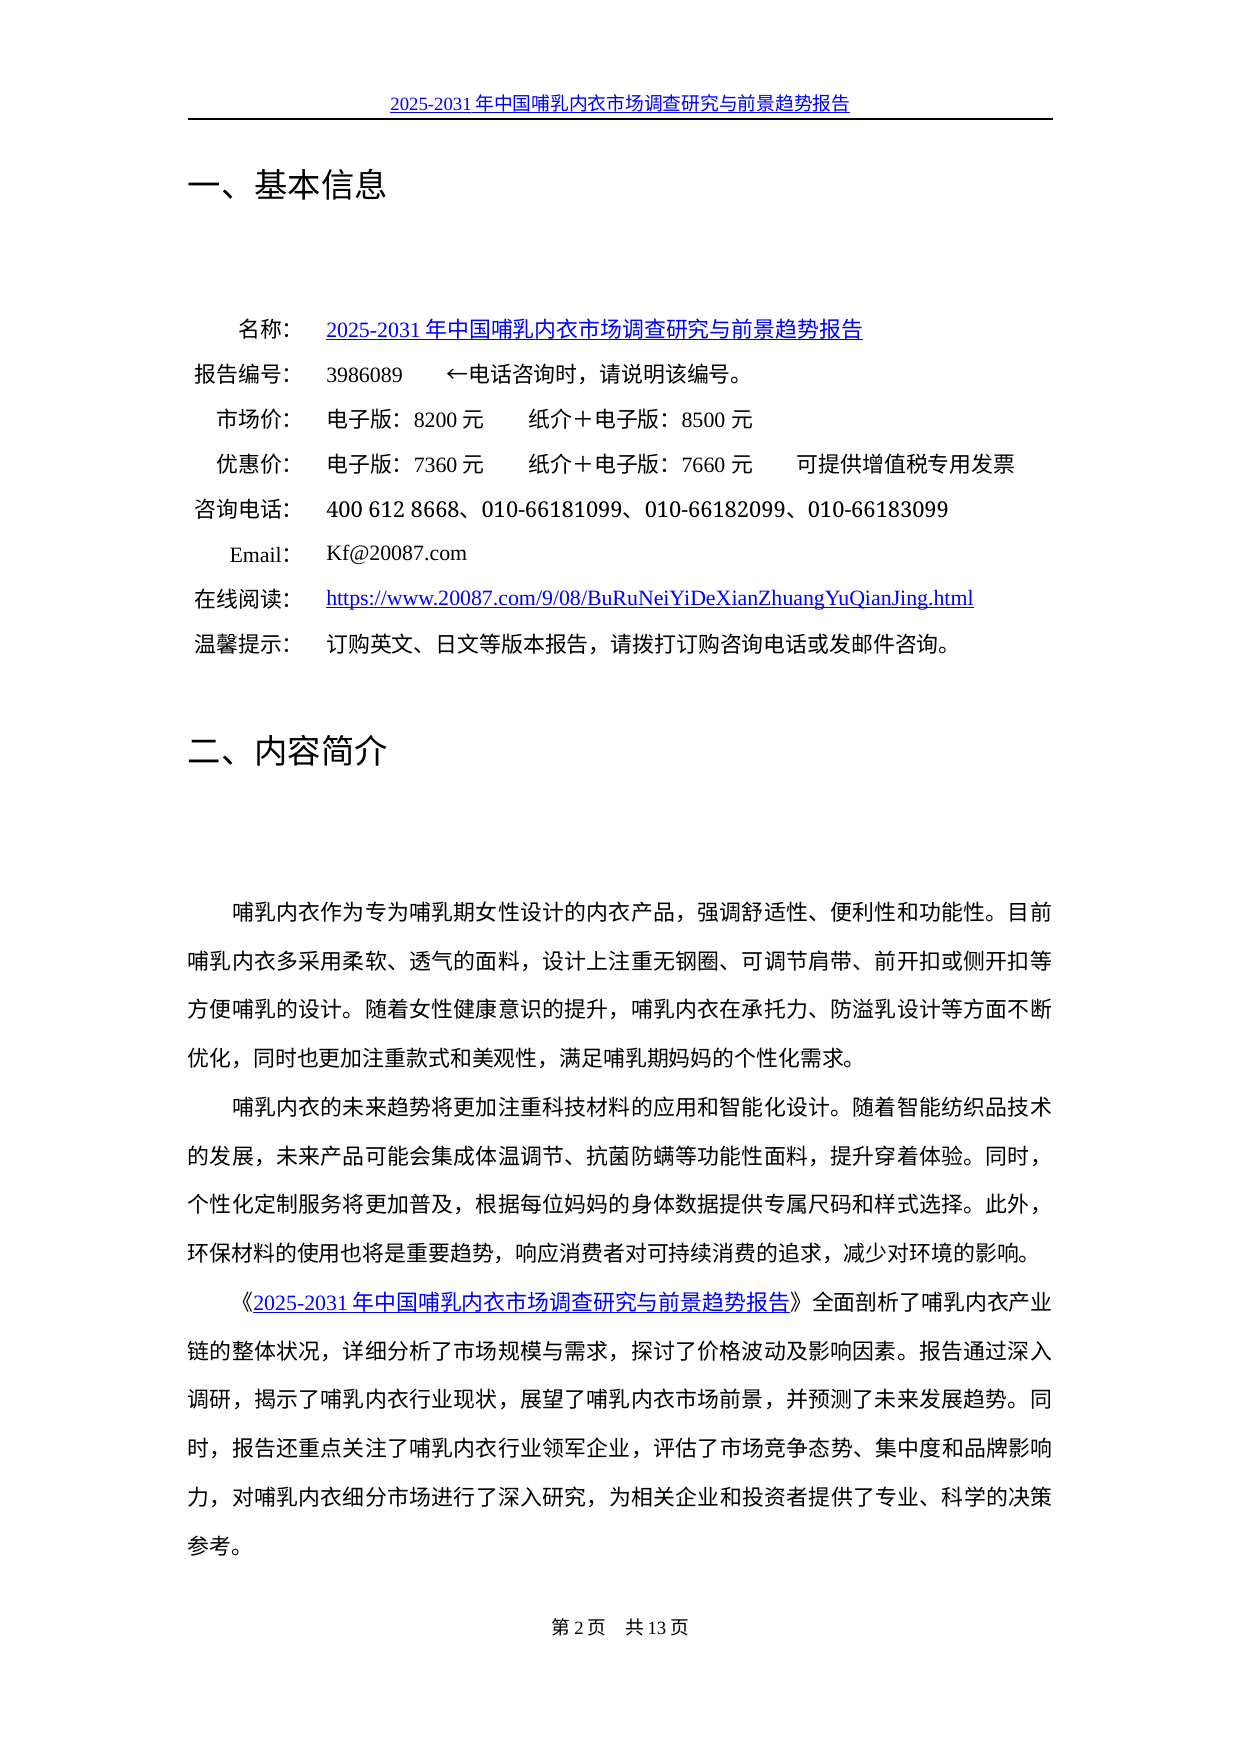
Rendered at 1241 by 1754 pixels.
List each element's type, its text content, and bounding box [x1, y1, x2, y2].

table_cell 电子版：8200 元 纸介＋电子版：8500 元 [315, 402, 1073, 447]
table_header 名称： [167, 312, 315, 357]
table_cell 优惠价： [167, 447, 315, 492]
table_cell 订购英文、日文等版本报告，请拨打订购咨询电话或发邮件咨询。 [315, 627, 1073, 672]
table_header 2025-2031年中国哺乳内衣市场调查研究与前景趋势报告 [315, 312, 1073, 357]
table_cell 电子版：7360 元 纸介＋电子版：7660 元 可提供增值税专用发票 [315, 447, 1073, 492]
table_cell 400 612 8668、010-66181099、010-66182099、010-66183099 [315, 492, 1073, 537]
title 一、基本信息 [187, 150, 1053, 215]
table_cell [315, 582, 1073, 627]
title 二、内容简介 [187, 717, 1053, 782]
table_cell 在线阅读： [167, 582, 315, 627]
table_cell 市场价： [167, 402, 315, 447]
table_cell Email： [167, 537, 315, 582]
table_cell 报告编号： [167, 357, 315, 402]
table_cell 温馨提示： [167, 627, 315, 672]
table_cell Kf@20087.com [315, 537, 1073, 582]
table_cell 咨询电话： [167, 492, 315, 537]
table_cell 3986089 ←电话咨询时，请说明该编号。 [315, 357, 1073, 402]
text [187, 894, 1053, 1561]
